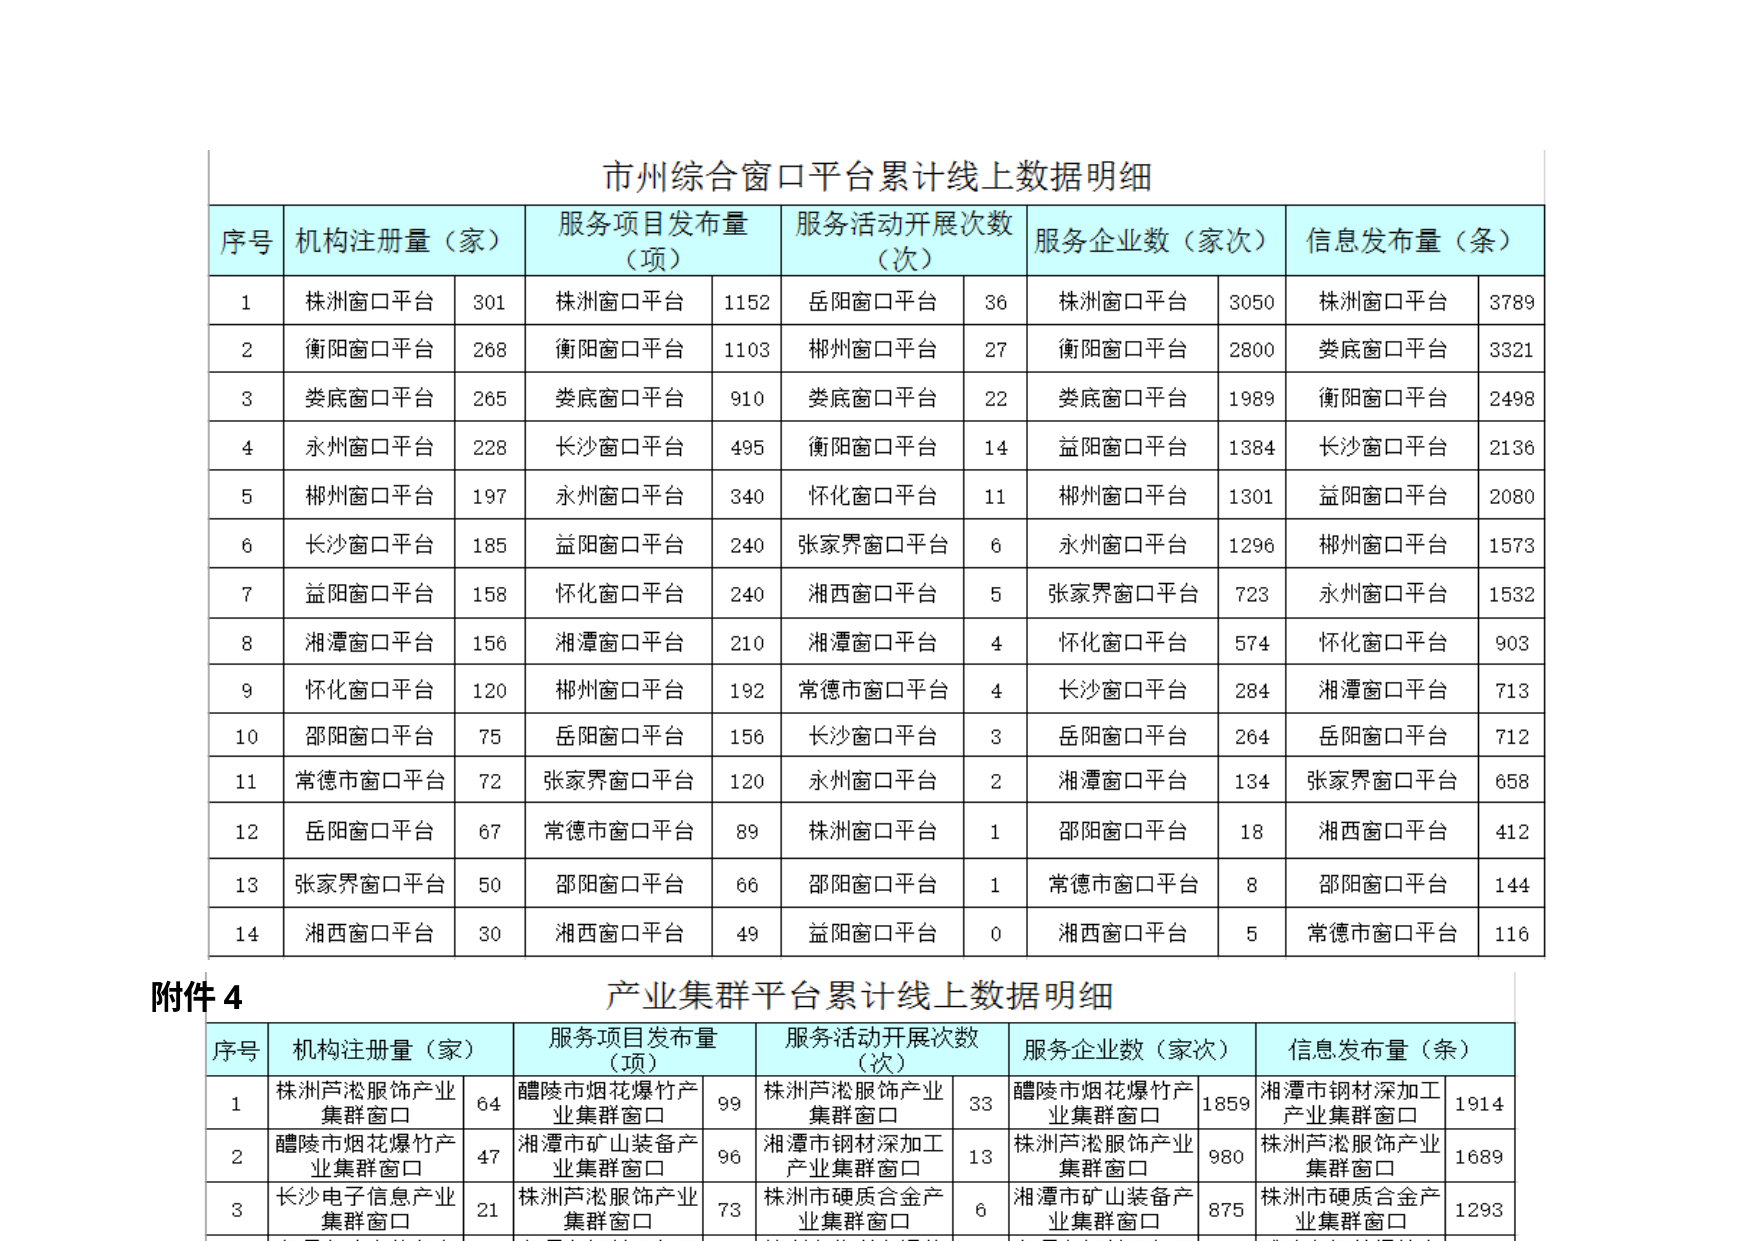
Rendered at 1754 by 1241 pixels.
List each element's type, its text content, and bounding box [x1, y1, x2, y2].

picture [204, 1028, 1519, 1241]
text 附件4 [150, 963, 1604, 1028]
picture [207, 150, 1547, 960]
